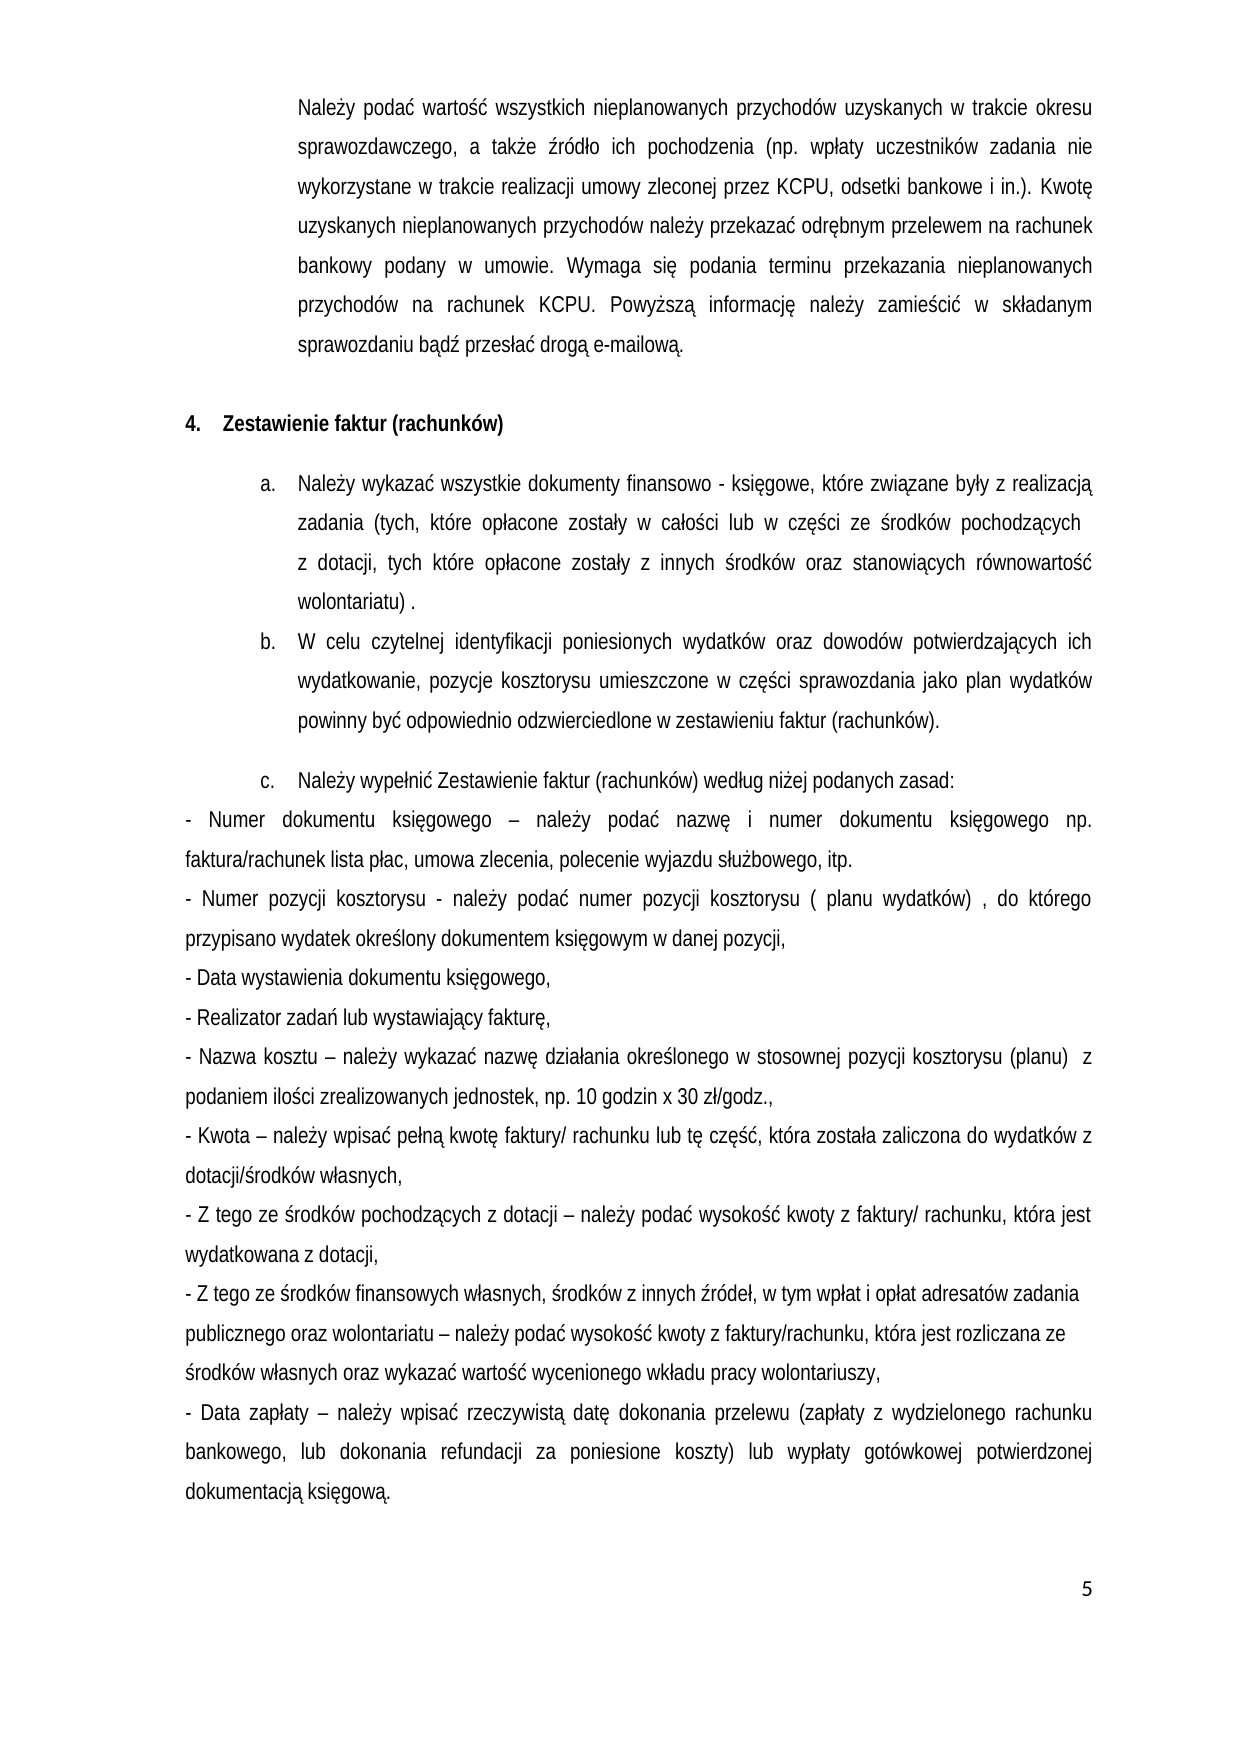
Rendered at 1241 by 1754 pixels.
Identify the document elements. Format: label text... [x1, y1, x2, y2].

list Należy wykazać wszystkie dokumenty finansowo - księgowe, które związane były z realizacją zadania (tych, które opłacone zostały w całości lub w części ze środków pochodzących z dotacji, tych które opłacone zostały z innych środków oraz stanowiących równowartość wolontariatu) . [260, 470, 1093, 614]
list - Numer pozycji kosztorysu - należy podać numer pozycji kosztorysu ( planu wydatków) , do którego przypisano wydatek określony dokumentem księgowym w danej pozycji, [185, 885, 1093, 951]
list - Nazwa kosztu – należy wykazać nazwę działania określonego w stosownej pozycji kosztorysu (planu) z podaniem ilości zrealizowanych jednostek, np. 10 godzin x 30 zł/godz., [185, 1043, 1093, 1109]
list W celu czytelnej identyfikacji poniesionych wydatków oraz dowodów potwierdzających ich wydatkowanie, pozycje kosztorysu umieszczone w części sprawozdania jako plan wydatków powinny być odpowiednio odzwierciedlone w zestawieniu faktur (rachunków). [260, 628, 1093, 733]
list - Data wystawienia dokumentu księgowego, [185, 964, 1093, 991]
list Należy podać wartość wszystkich nieplanowanych przychodów uzyskanych w trakcie okresu sprawozdawczego, a także źródło ich pochodzenia (np. wpłaty uczestników zadania nie wykorzystane w trakcie realizacji umowy zleconej przez KCPU, odsetki bankowe i in.). Kwotę uzyskanych nieplanowanych przychodów należy przekazać odrębnym przelewem na rachunek bankowy podany w umowie. Wymaga się podania terminu przekazania nieplanowanych przychodów na rachunek KCPU. Powyższą informację należy zamieścić w składanym sprawozdaniu bądź przesłać drogą e-mailową. [298, 94, 1093, 357]
list Zestawienie faktur (rachunków) [185, 409, 1093, 436]
list - Data zapłaty – należy wpisać rzeczywistą datę dokonania przelewu (zapłaty z wydzielonego rachunku bankowego, lub dokonania refundacji za poniesione koszty) lub wypłaty gotówkowej potwierdzonej dokumentacją księgową. [185, 1399, 1093, 1504]
list - Kwota – należy wpisać pełną kwotę faktury/ rachunku lub tę część, która została zaliczona do wydatków z dotacji/środków własnych, [185, 1122, 1093, 1188]
list - Z tego ze środków pochodzących z dotacji – należy podać wysokość kwoty z faktury/ rachunku, która jest wydatkowana z dotacji, [185, 1201, 1093, 1267]
list - Realizator zadań lub wystawiający fakturę, [185, 1004, 1093, 1030]
list - Numer dokumentu księgowego – należy podać nazwę i numer dokumentu księgowego np. faktura/rachunek lista płac, umowa zlecenia, polecenie wyjazdu służbowego, itp. [185, 806, 1093, 872]
list Należy wypełnić Zestawienie faktur (rachunków) według niżej podanych zasad: [260, 767, 1093, 793]
list - Z tego ze środków finansowych własnych, środków z innych źródeł, w tym wpłat i opłat adresatów zadania publicznego oraz wolontariatu – należy podać wysokość kwoty z faktury/rachunku, która jest rozliczana ze środków własnych oraz wykazać wartość wycenionego wkładu pracy wolontariuszy, [185, 1280, 1093, 1386]
